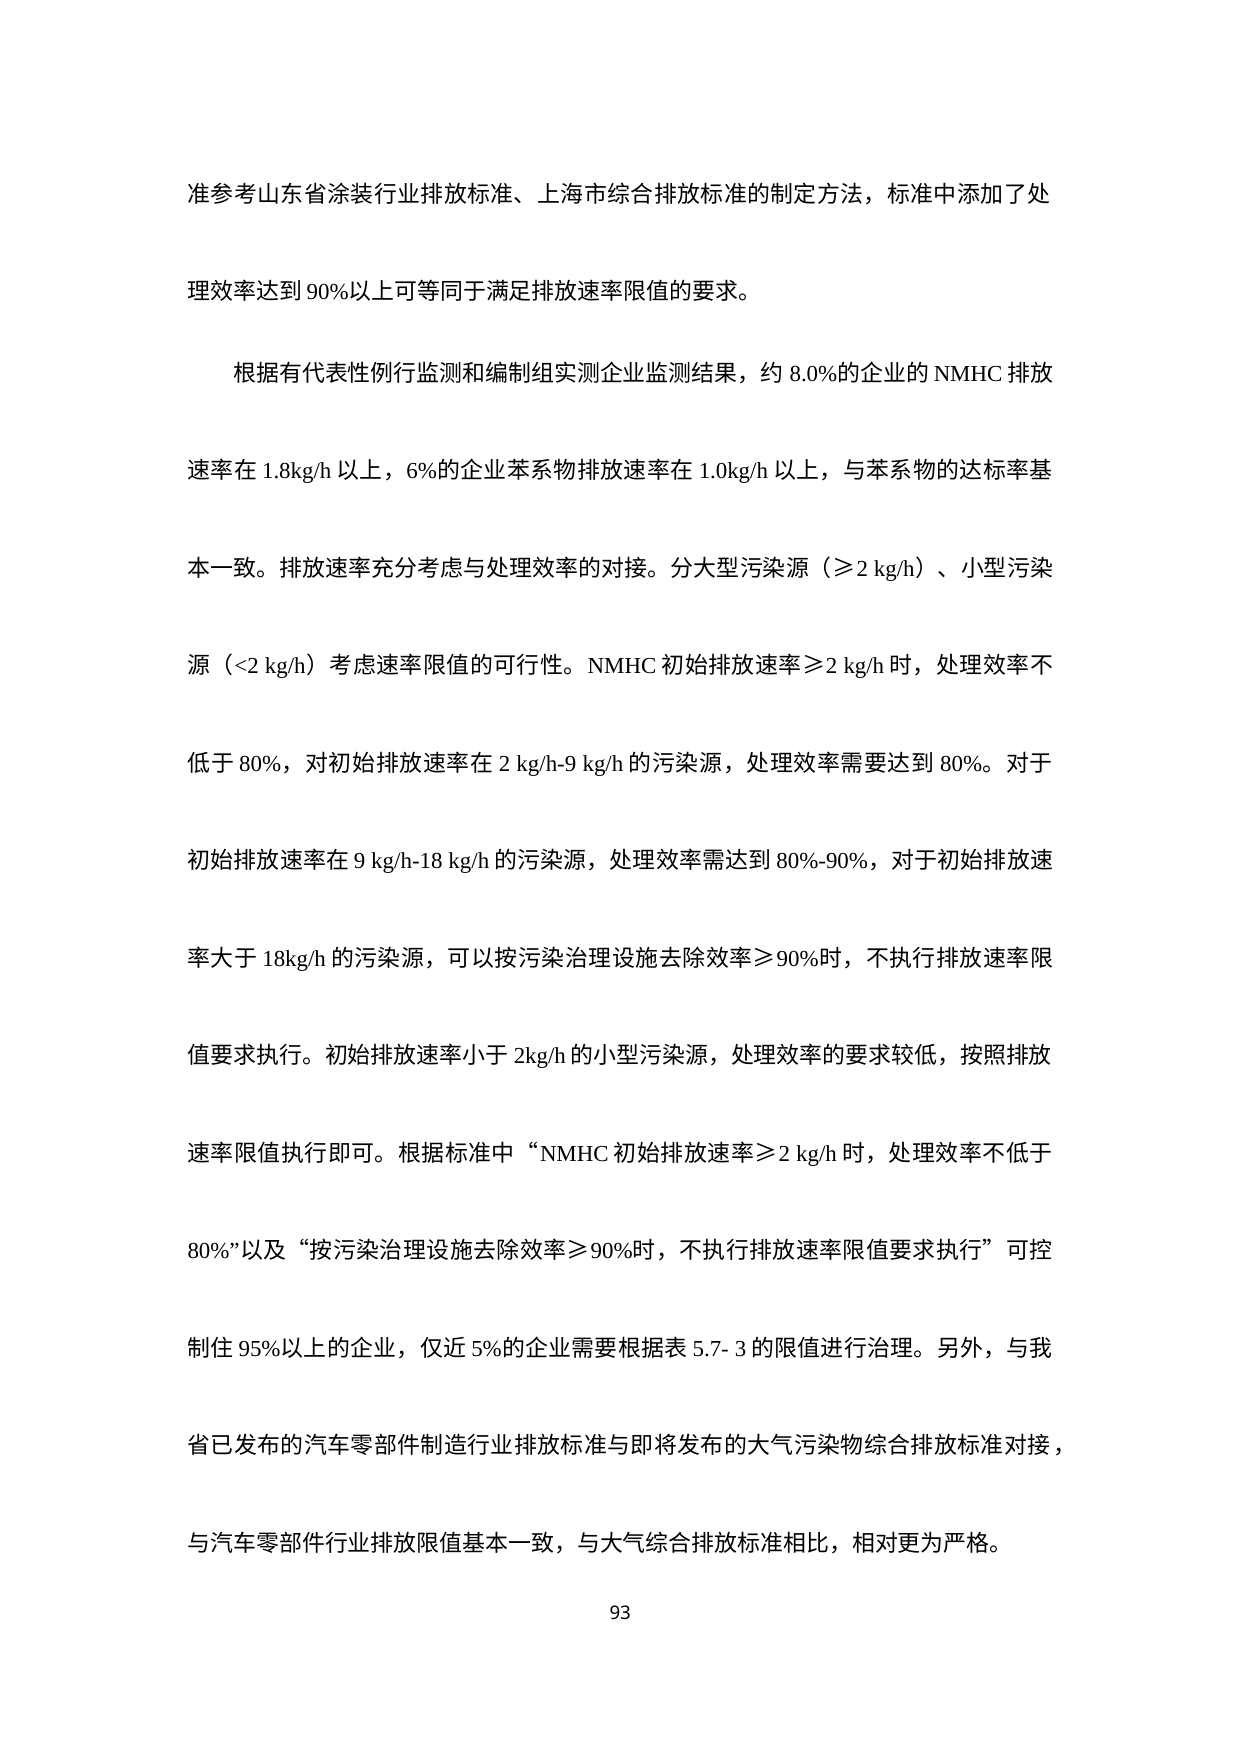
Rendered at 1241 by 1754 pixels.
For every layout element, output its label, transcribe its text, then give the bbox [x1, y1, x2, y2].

text 根据有代表性例行监测和编制组实测企业监测结果，约8.0%的企业的NMHC排放速率在1.8kg/h以上，6%的企业苯系物排放速率在1.0kg/h以上，与苯系物的达标率基本一致。排放速率充分考虑与处理效率的对接。分大型污染源（≥2 kg/h）、小型污染源（<2 kg/h）考虑速率限值的可行性。NMHC初始排放速率≥2 kg/h时，处理效率不低于80%，对初始排放速率在2 kg/h-9 kg/h的污染源，处理效率需要达到80%。对于初始排放速率在9 kg/h-18 kg/h的污染源，处理效率需达到80%-90%，对于初始排放速率大于18kg/h的污染源，可以按污染治理设施去除效率≥90%时，不执行排放速率限值要求执行。初始排放速率小于2kg/h的小型污染源，处理效率的要求较低，按照排放速率限值执行即可。根据标准中“NMHC初始排放速率≥2 kg/h时，处理效率不低于80%”以及“按污染治理设施去除效率≥90%时，不执行排放速率限值要求执行”可控制住95%以上的企业，仅近5%的企业需要根据表5.7- 3的限值进行治理。另外，与我省已发布的汽车零部件制造行业排放标准与即将发布的大气污染物综合排放标准对接，与汽车零部件行业排放限值基本一致，与大气综合排放标准相比，相对更为严格。 [187, 339, 1053, 1574]
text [187, 160, 1053, 322]
